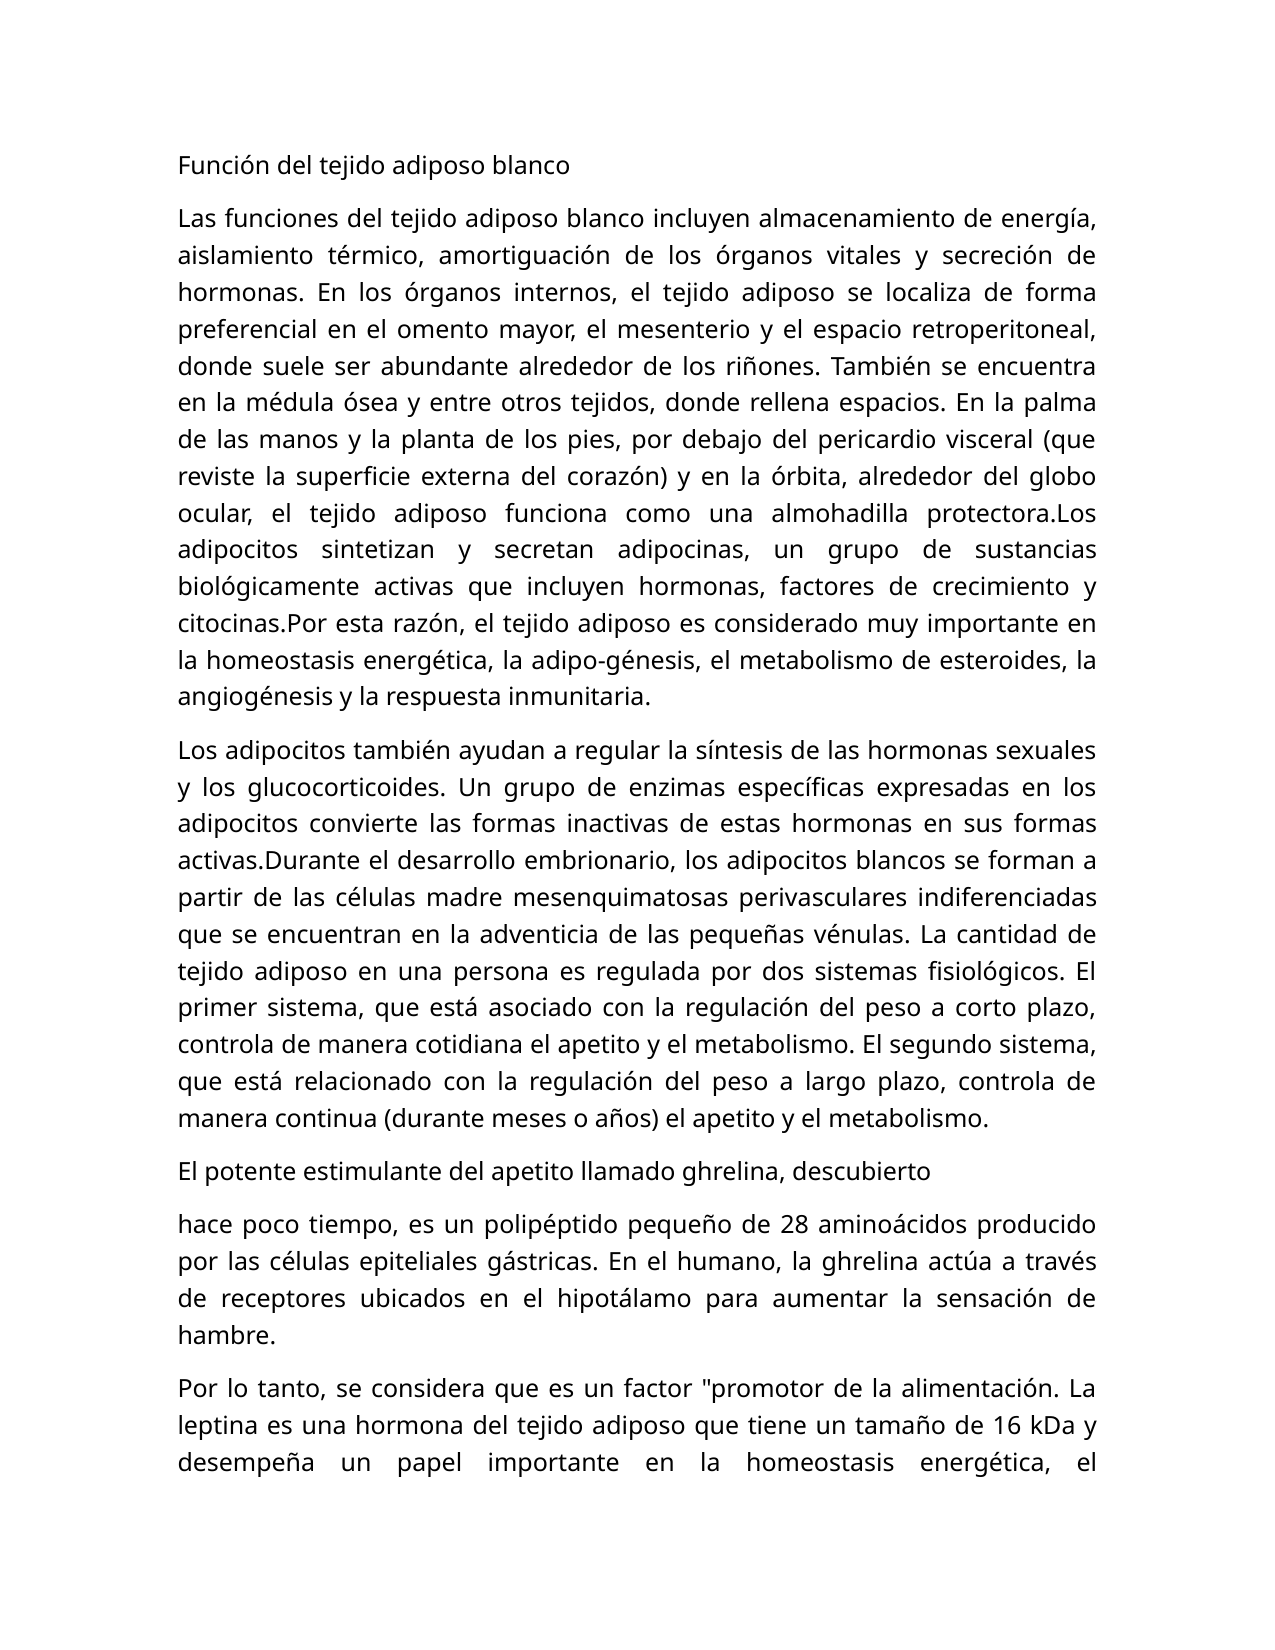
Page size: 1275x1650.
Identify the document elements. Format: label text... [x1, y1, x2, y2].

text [177, 1371, 1098, 1478]
text Los adipocitos también ayudan a regular la síntesis de las hormonas sexuales y los glucocorticoides. Un grupo de enzimas específicas expresadas en los adipocitos convierte las formas inactivas de estas hormonas en sus formas activas.Durante el desarrollo embrionario, los adipocitos blancos se forman a partir de las células madre mesenquimatosas perivasculares indiferenciadas que se encuentran en la adventicia de las pequeñas vénulas. La cantidad de tejido adiposo en una persona es regulada por dos sistemas fisiológicos. El primer sistema, que está asociado con la regulación del peso a corto plazo, controla de manera cotidiana el apetito y el metabolismo. El segundo sistema, que está relacionado con la regulación del peso a largo plazo, controla de manera continua (durante meses o años) el apetito y el metabolismo. [177, 732, 1098, 1134]
text Función del tejido adiposo blanco [177, 148, 1098, 182]
text hace poco tiempo, es un polipéptido pequeño de 28 aminoácidos producido por las células epiteliales gástricas. En el humano, la ghrelina actúa a través de receptores ubicados en el hipotálamo para aumentar la sensación de hambre. [177, 1207, 1098, 1351]
text Las funciones del tejido adiposo blanco incluyen almacenamiento de energía, aislamiento térmico, amortiguación de los órganos vitales y secreción de hormonas. En los órganos internos, el tejido adiposo se localiza de forma preferencial en el omento mayor, el mesenterio y el espacio retroperitoneal, donde suele ser abundante alrededor de los riñones. También se encuentra en la médula ósea y entre otros tejidos, donde rellena espacios. En la palma de las manos y la planta de los pies, por debajo del pericardio visceral (que reviste la superficie externa del corazón) y en la órbita, alrededor del globo ocular, el tejido adiposo funciona como una almohadilla protectora.Los adipocitos sintetizan y secretan adipocinas, un grupo de sustancias biológicamente activas que incluyen hormonas, factores de crecimiento y citocinas.Por esta razón, el tejido adiposo es considerado muy importante en la homeostasis energética, la adipo-génesis, el metabolismo de esteroides, la angiogénesis y la respuesta inmunitaria. [177, 201, 1098, 713]
text El potente estimulante del apetito llamado ghrelina, descubierto [177, 1154, 1098, 1188]
